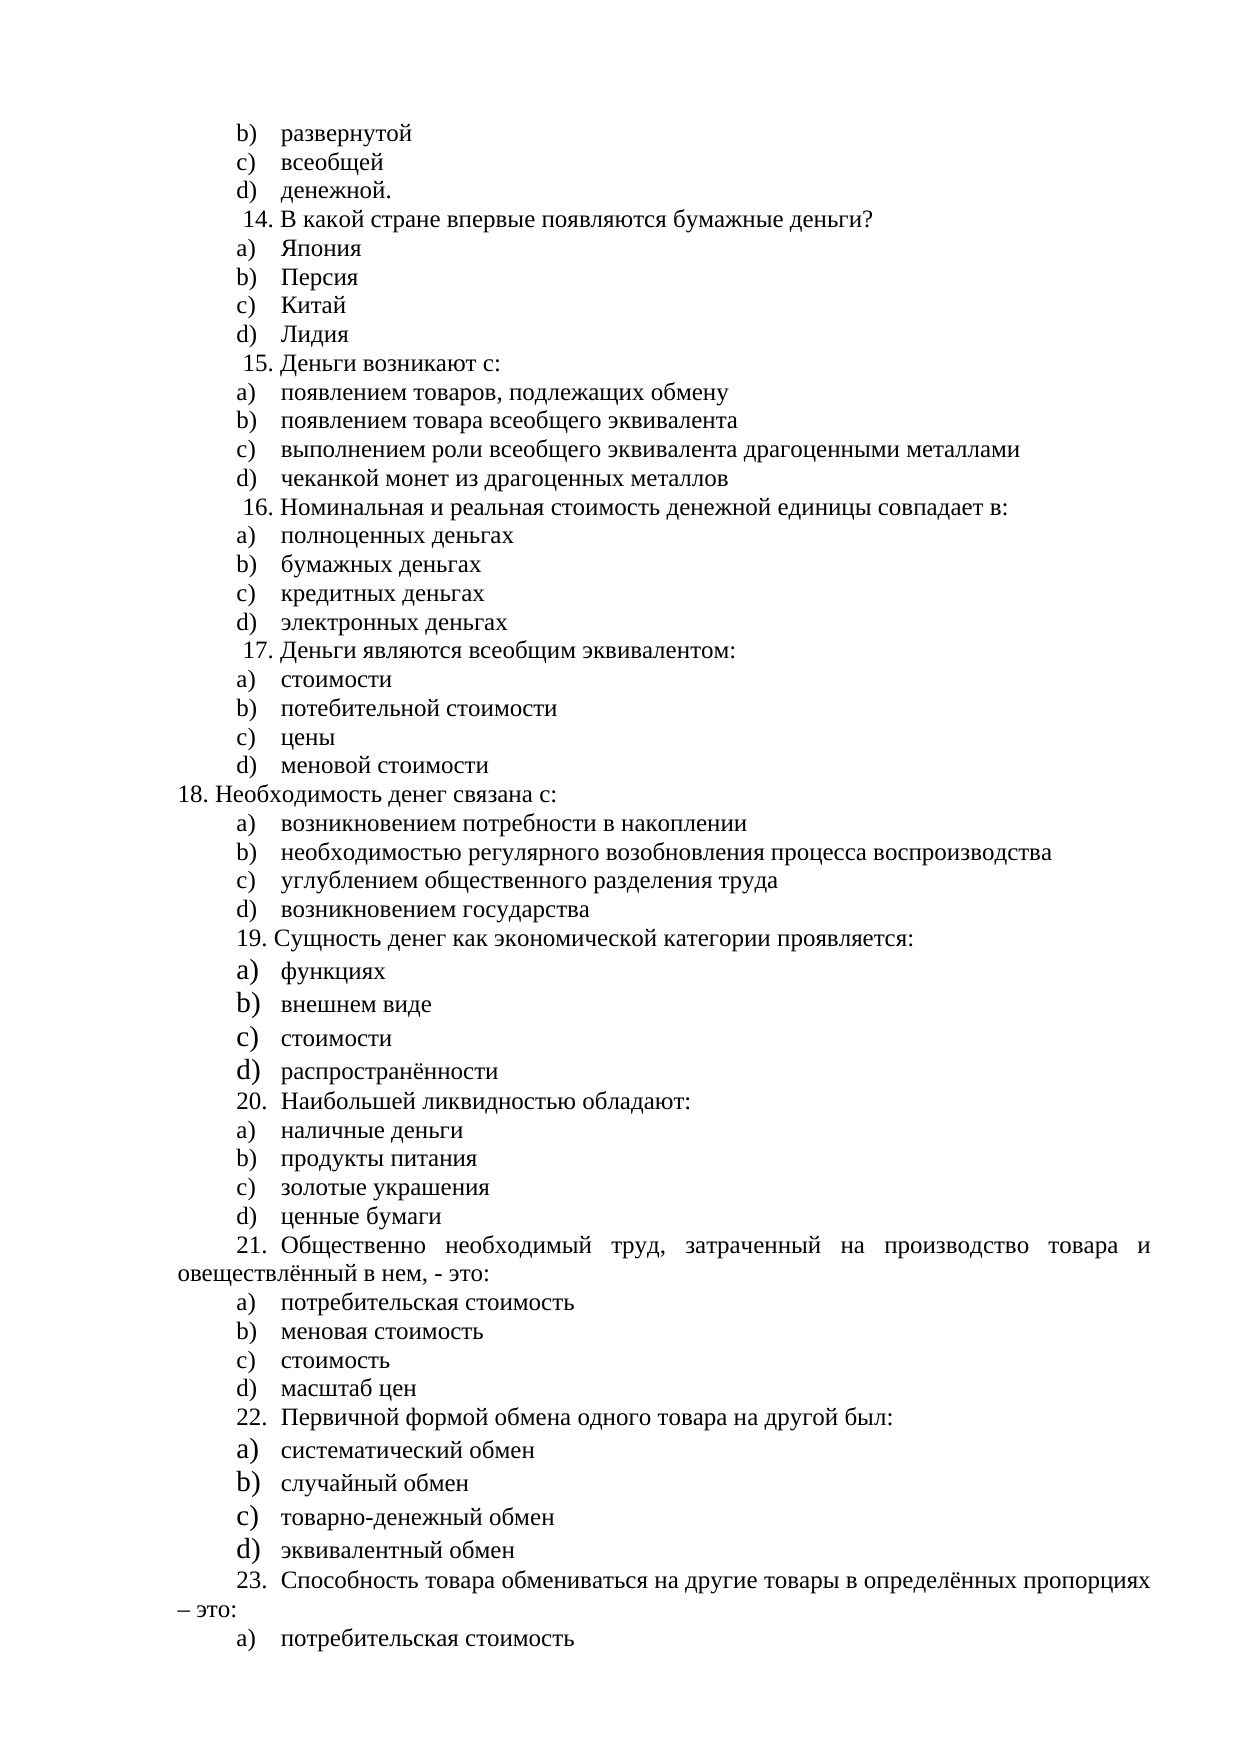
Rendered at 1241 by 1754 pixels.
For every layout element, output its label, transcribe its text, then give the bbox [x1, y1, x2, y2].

list Япония [177, 233, 1152, 262]
text 15. Деньги возникают с: [177, 348, 1152, 377]
list систематический обмен [177, 1431, 1152, 1464]
list потребительская стоимость [177, 1623, 1152, 1651]
list углублением общественного разделения труда [177, 866, 1152, 894]
list случайный обмен [177, 1464, 1152, 1498]
list стоимости [177, 1019, 1152, 1052]
list электронных деньгах [177, 607, 1152, 636]
list возникновением потребности в накоплении [177, 808, 1152, 837]
text 14. В какой стране впервые появляются бумажные деньги? [177, 204, 1152, 233]
list Способность товара обмениваться на другие товары в определённых пропорциях – это: [177, 1565, 1152, 1623]
list возникновением государства [177, 894, 1152, 923]
list масштаб цен [177, 1373, 1152, 1402]
text 18. Необходимость денег связана с: [177, 779, 1152, 808]
list бумажных деньгах [177, 549, 1152, 578]
list появлением товара всеобщего эквивалента [177, 406, 1152, 434]
list распространённости [177, 1052, 1152, 1086]
list кредитных деньгах [177, 578, 1152, 607]
list меновой стоимости [177, 751, 1152, 779]
list всеобщей [177, 147, 1152, 176]
list меновая стоимость [177, 1316, 1152, 1345]
list появлением товаров, подлежащих обмену [177, 377, 1152, 406]
text 17. Деньги являются всеобщим эквивалентом: [177, 636, 1152, 664]
list Китай [177, 291, 1152, 319]
list полноценных деньгах [177, 521, 1152, 549]
list золотые украшения [177, 1172, 1152, 1201]
list товарно-денежный обмен [177, 1498, 1152, 1532]
list ценные бумаги [177, 1201, 1152, 1230]
list чеканкой монет из драгоценных металлов [177, 463, 1152, 492]
list наличные деньги [177, 1115, 1152, 1143]
list 19. Сущность денег как экономической категории проявляется: [177, 923, 1152, 952]
list продукты питания [177, 1143, 1152, 1172]
list стоимости [177, 664, 1152, 693]
list денежной. [177, 176, 1152, 204]
list Наибольшей ликвидностью обладают: [177, 1086, 1152, 1115]
list выполнением роли всеобщего эквивалента драгоценными металлами [177, 434, 1152, 463]
list стоимость [177, 1345, 1152, 1373]
list функциях [177, 952, 1152, 985]
list необходимостью регулярного возобновления процесса воспроизводства [177, 837, 1152, 866]
list цены [177, 722, 1152, 751]
list внешнем виде [177, 985, 1152, 1019]
list потребительская стоимость [177, 1287, 1152, 1316]
list Лидия [177, 319, 1152, 348]
text 16. Номинальная и реальная стоимость денежной единицы совпадает в: [177, 492, 1152, 521]
list эквивалентный обмен [177, 1532, 1152, 1565]
list потебительной стоимости [177, 693, 1152, 722]
list Персия [177, 262, 1152, 291]
list Первичной формой обмена одного товара на другой был: [177, 1402, 1152, 1431]
list Общественно необходимый труд, затраченный на производство товара и овеществлённый в нем, - это: [177, 1230, 1152, 1287]
list развернутой [177, 118, 1152, 147]
